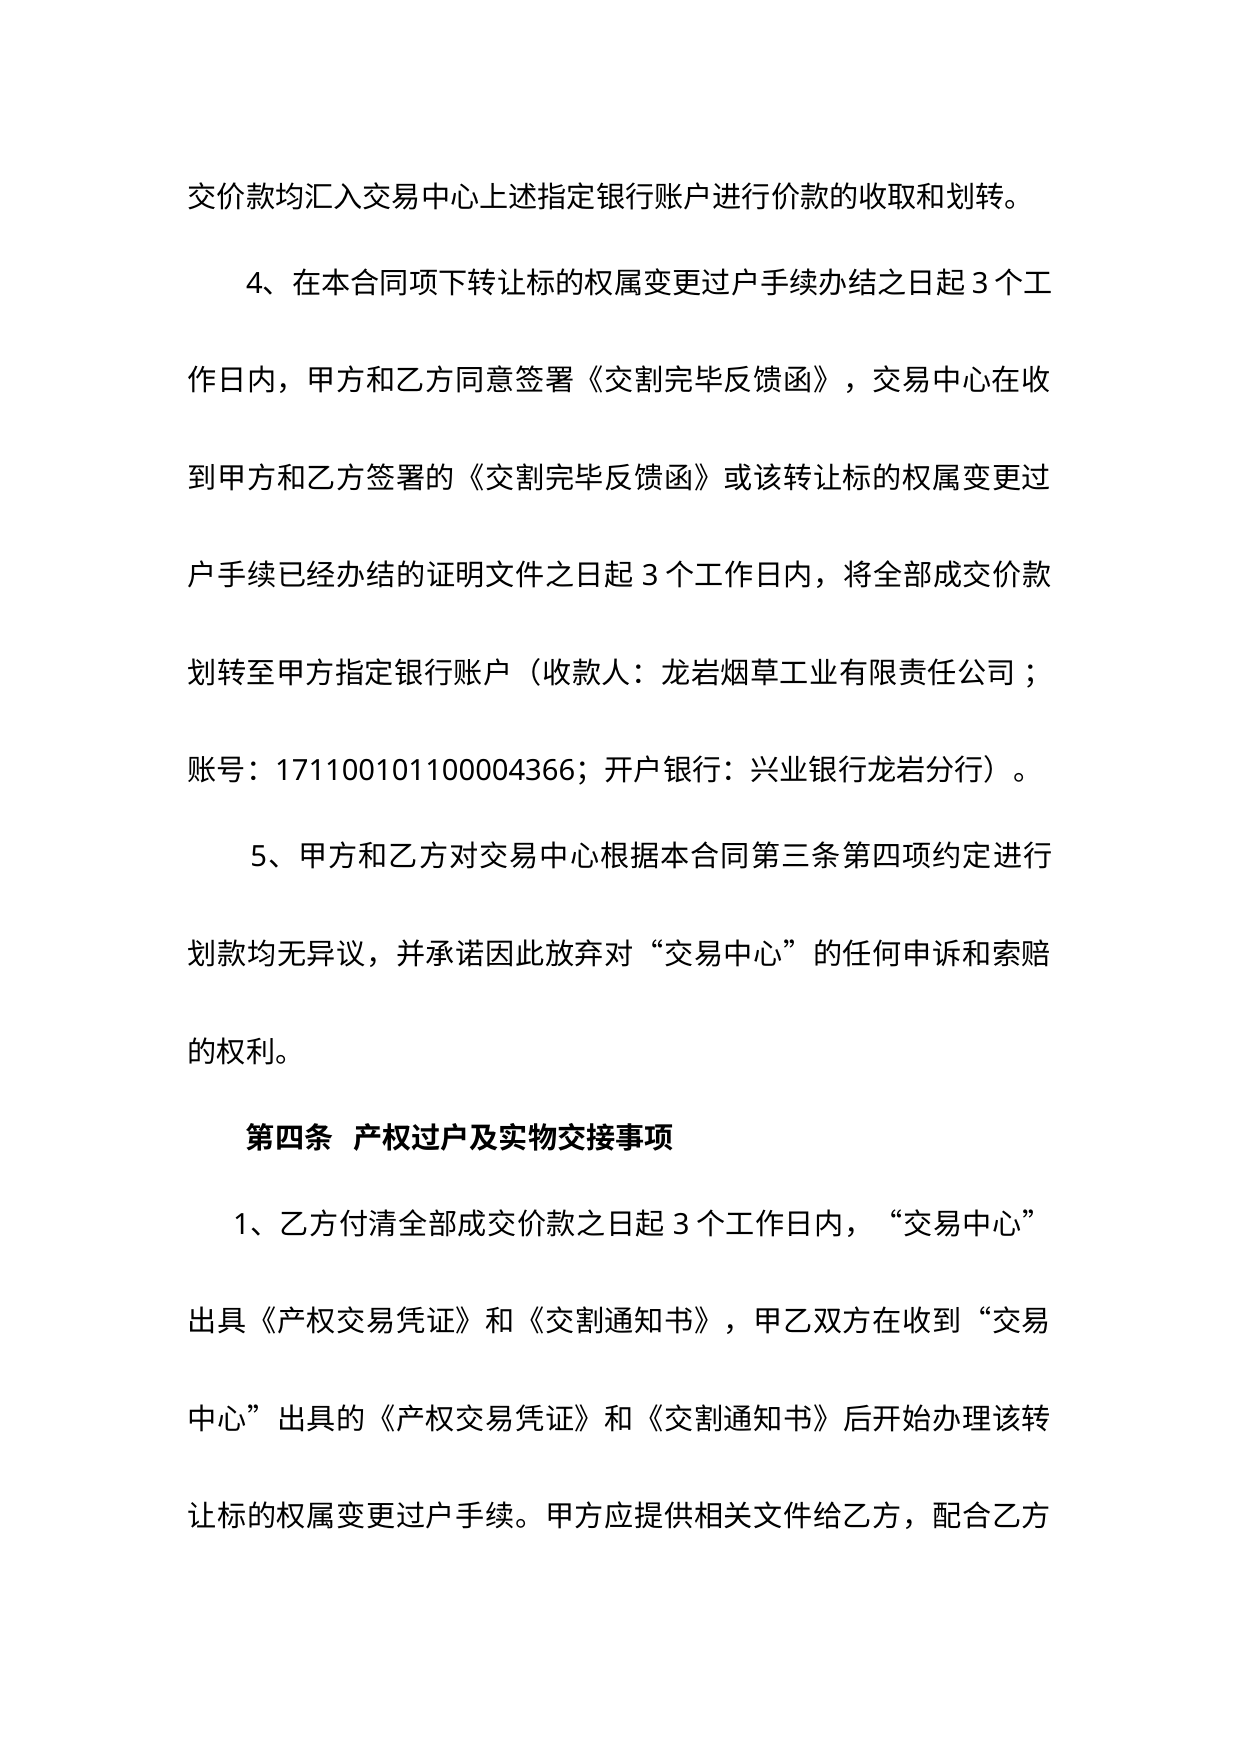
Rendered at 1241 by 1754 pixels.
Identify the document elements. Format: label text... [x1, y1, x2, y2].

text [187, 1189, 1053, 1547]
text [187, 162, 1053, 227]
text 第四条 产权过户及实物交接事项 [187, 1103, 1053, 1168]
text 5、甲方和乙方对交易中心根据本合同第三条第四项约定进行划款均无异议，并承诺因此放弃对“交易中心”的任何申诉和索赔的权利。 [187, 822, 1053, 1082]
text 4、在本合同项下转让标的权属变更过户手续办结之日起3个工作日内，甲方和乙方同意签署《交割完毕反馈函》，交易中心在收到甲方和乙方签署的《交割完毕反馈函》或该转让标的权属变更过户手续已经办结的证明文件之日起3个工作日内，将全部成交价款划转至甲方指定银行账户（收款人：龙岩烟草工业有限责任公司 ； 账号：171100101100004366；开户银行：兴业银行龙岩分行）。 [187, 248, 1053, 801]
